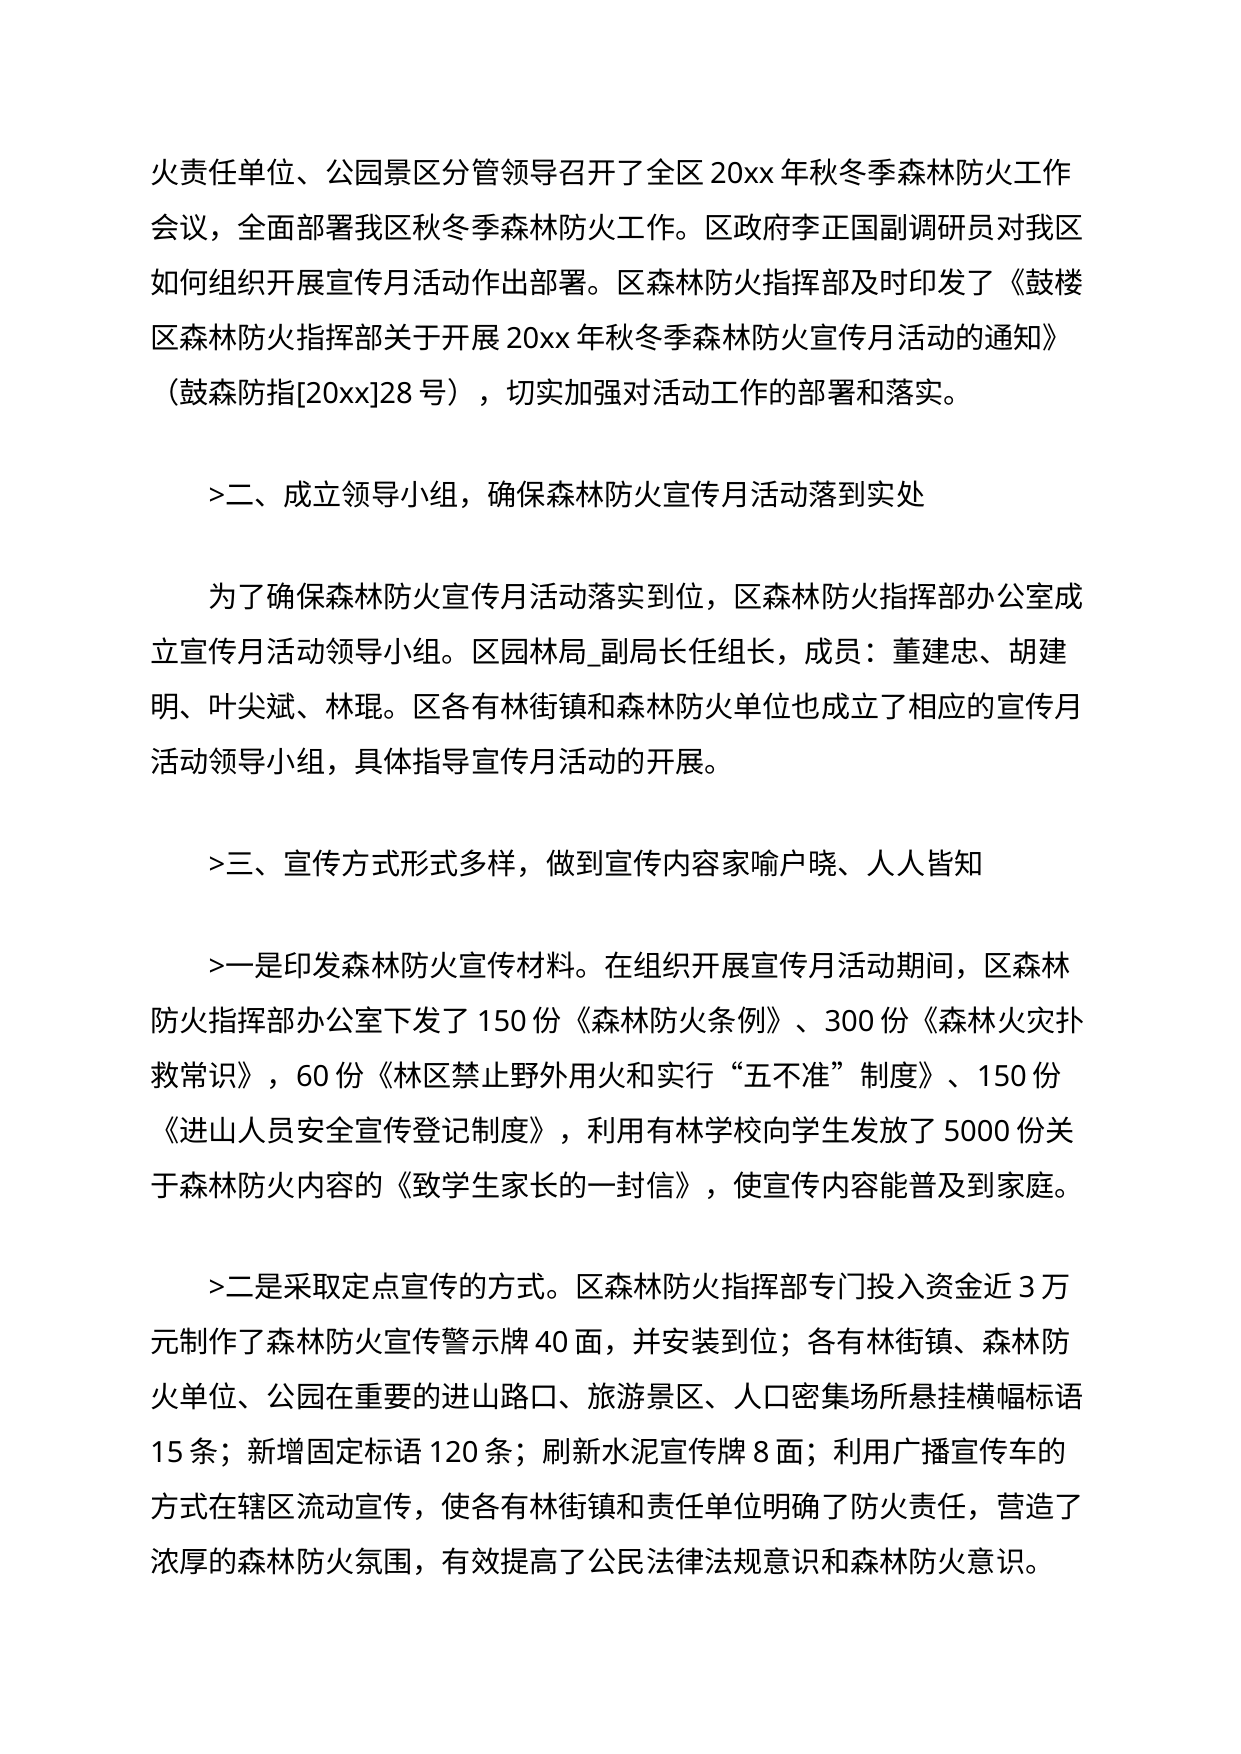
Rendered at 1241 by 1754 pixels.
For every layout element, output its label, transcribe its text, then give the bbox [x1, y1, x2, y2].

text >三、宣传方式形式多样，做到宣传内容家喻户晓、人人皆知 [150, 840, 1090, 883]
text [150, 150, 1090, 412]
text >二是采取定点宣传的方式。区森林防火指挥部专门投入资金近3万元制作了森林防火宣传警示牌40面，并安装到位；各有林街镇、森林防火单位、公园在重要的进山路口、旅游景区、人口密集场所悬挂横幅标语15条；新增固定标语120条；刷新水泥宣传牌8面；利用广播宣传车的方式在辖区流动宣传，使各有林街镇和责任单位明确了防火责任，营造了浓厚的森林防火氛围，有效提高了公民法律法规意识和森林防火意识。 [150, 1264, 1090, 1581]
text >二、成立领导小组，确保森林防火宣传月活动落到实处 [150, 472, 1090, 514]
text >一是印发森林防火宣传材料。在组织开展宣传月活动期间，区森林防火指挥部办公室下发了150份《森林防火条例》、300份《森林火灾扑救常识》，60份《林区禁止野外用火和实行“五不准”制度》、150份《进山人员安全宣传登记制度》，利用有林学校向学生发放了5000份关于森林防火内容的《致学生家长的一封信》，使宣传内容能普及到家庭。 [150, 942, 1090, 1204]
text 为了确保森林防火宣传月活动落实到位，区森林防火指挥部办公室成立宣传月活动领导小组。区园林局_副局长任组长，成员：董建忠、胡建明、叶尖斌、林琨。区各有林街镇和森林防火单位也成立了相应的宣传月活动领导小组，具体指导宣传月活动的开展。 [150, 574, 1090, 781]
